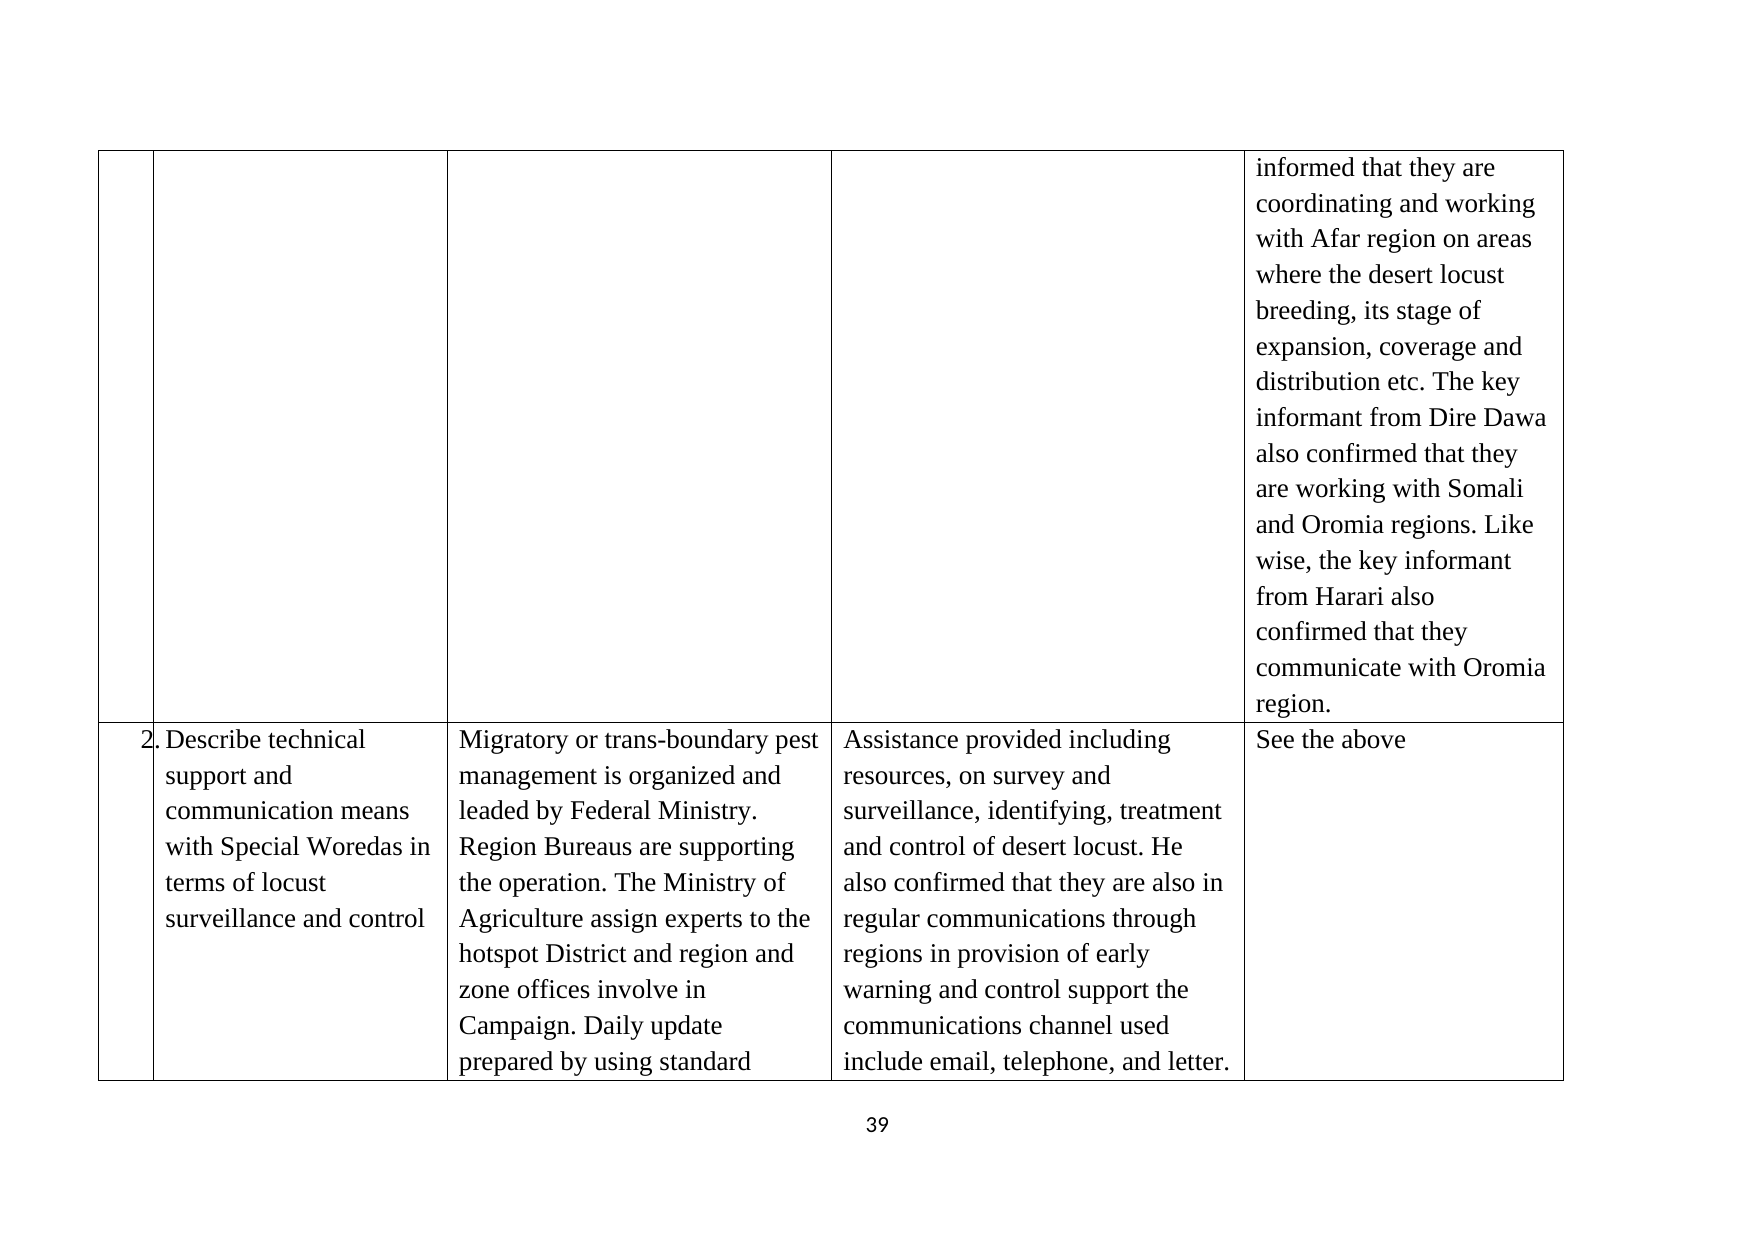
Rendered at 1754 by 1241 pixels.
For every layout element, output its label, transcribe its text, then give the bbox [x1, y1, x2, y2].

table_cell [1245, 151, 1563, 722]
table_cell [448, 151, 831, 722]
table_cell [99, 151, 153, 722]
table_cell See the above [1245, 723, 1563, 1079]
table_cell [154, 151, 447, 722]
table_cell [448, 723, 831, 1079]
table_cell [154, 723, 447, 1079]
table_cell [832, 151, 1244, 722]
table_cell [832, 723, 1244, 1079]
table_cell [99, 723, 153, 1079]
